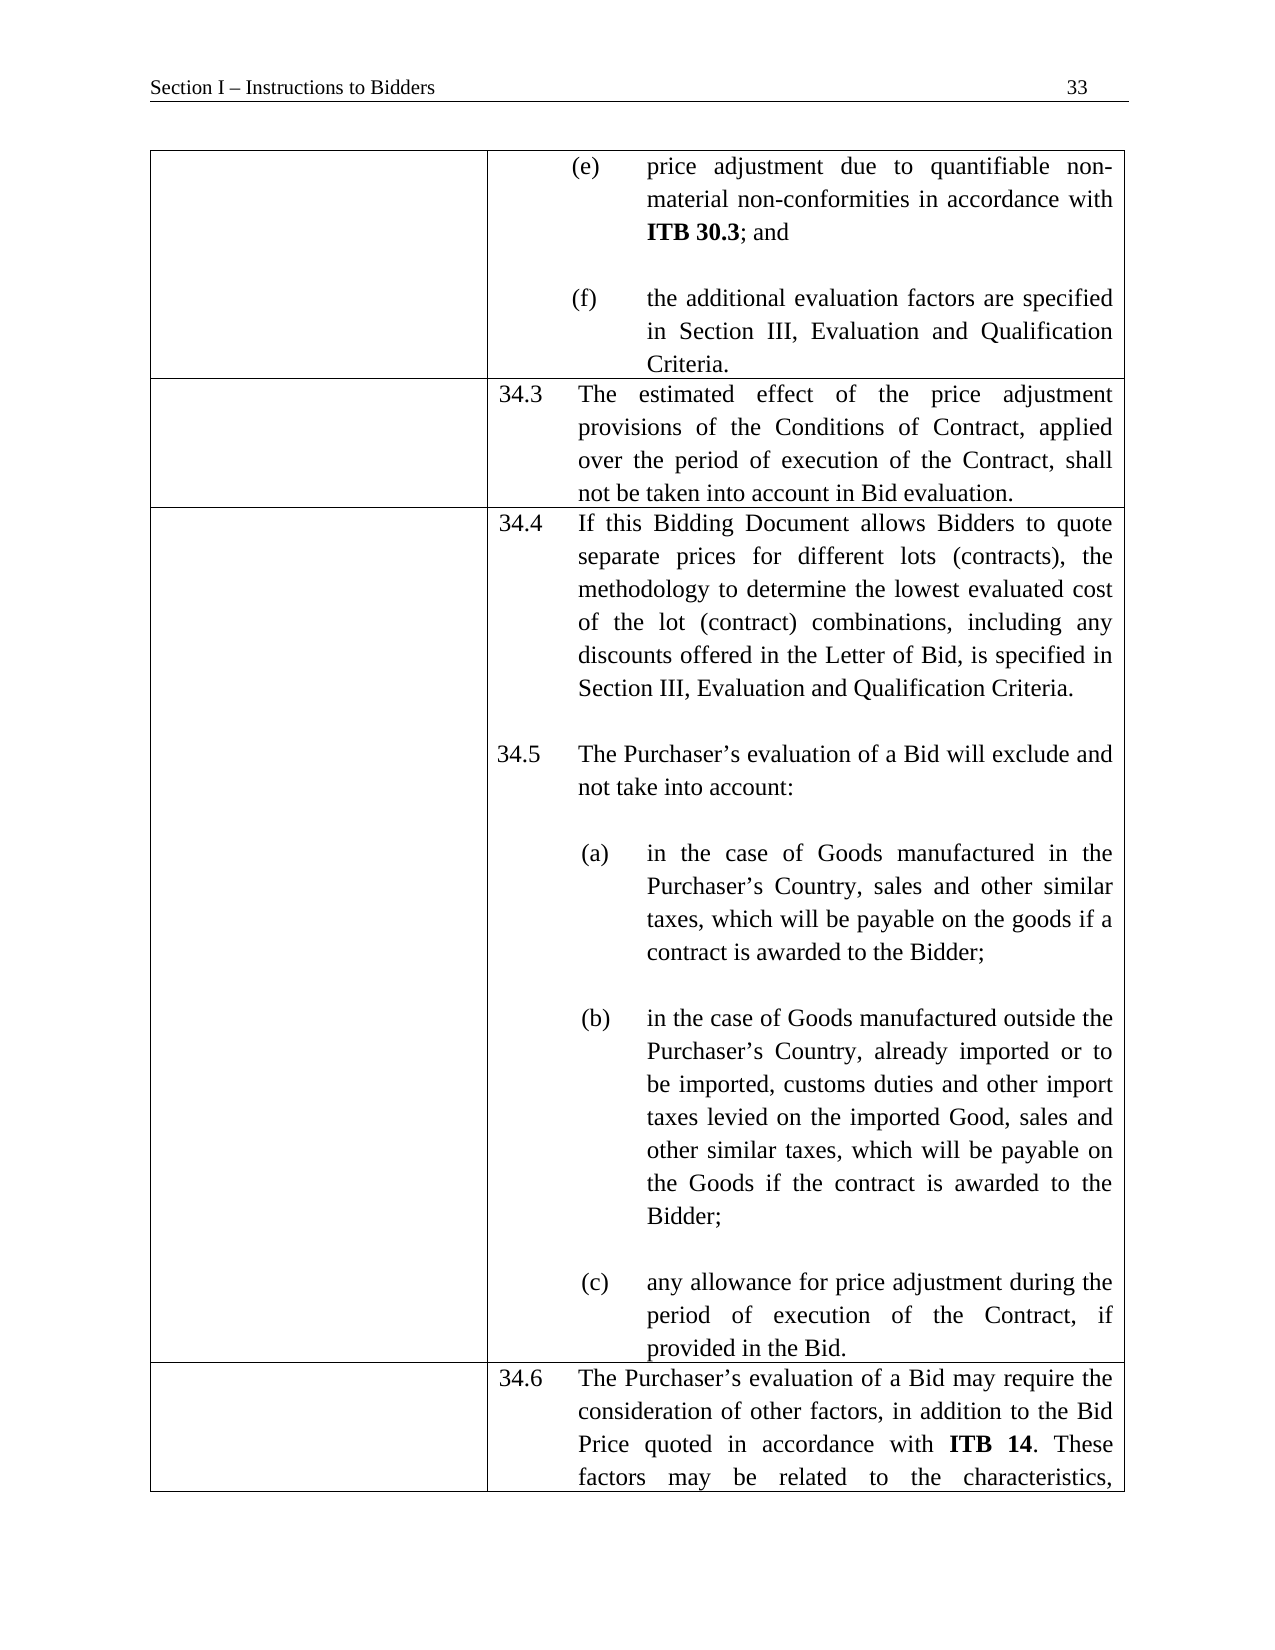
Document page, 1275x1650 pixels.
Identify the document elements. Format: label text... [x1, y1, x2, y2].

table_cell [151, 1363, 487, 1491]
table_cell [151, 379, 487, 507]
table_cell [151, 151, 487, 378]
table_cell If this Bidding Document allows Bidders to quote separate prices for different lots (contracts), the methodology to determine the lowest evaluated cost of the lot (contract) combinations, including any discounts offered in the Letter of Bid, is specified in Section III, Evaluation and Qualification Criteria. The Purchaser’s evaluation of a Bid will exclude and not take into account: in the case of Goods manufactured in the Purchaser’s Country, sales and other similar taxes, which will be payable on the goods if a contract is awarded to the Bidder; in the case of Goods manufactured outside the Purchaser’s Country, already imported or to be imported, customs duties and other import taxes levied on the imported Good, sales and other similar taxes, which will be payable on the Goods if the contract is awarded to the Bidder; any allowance for price adjustment during the period of execution of the Contract, if provided in the Bid. [488, 508, 1124, 1362]
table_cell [488, 1363, 1124, 1491]
table_cell [151, 508, 487, 1362]
table_cell The estimated effect of the price adjustment provisions of the Conditions of Contract, applied over the period of execution of the Contract, shall not be taken into account in Bid evaluation. [488, 379, 1124, 507]
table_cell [488, 151, 1124, 378]
